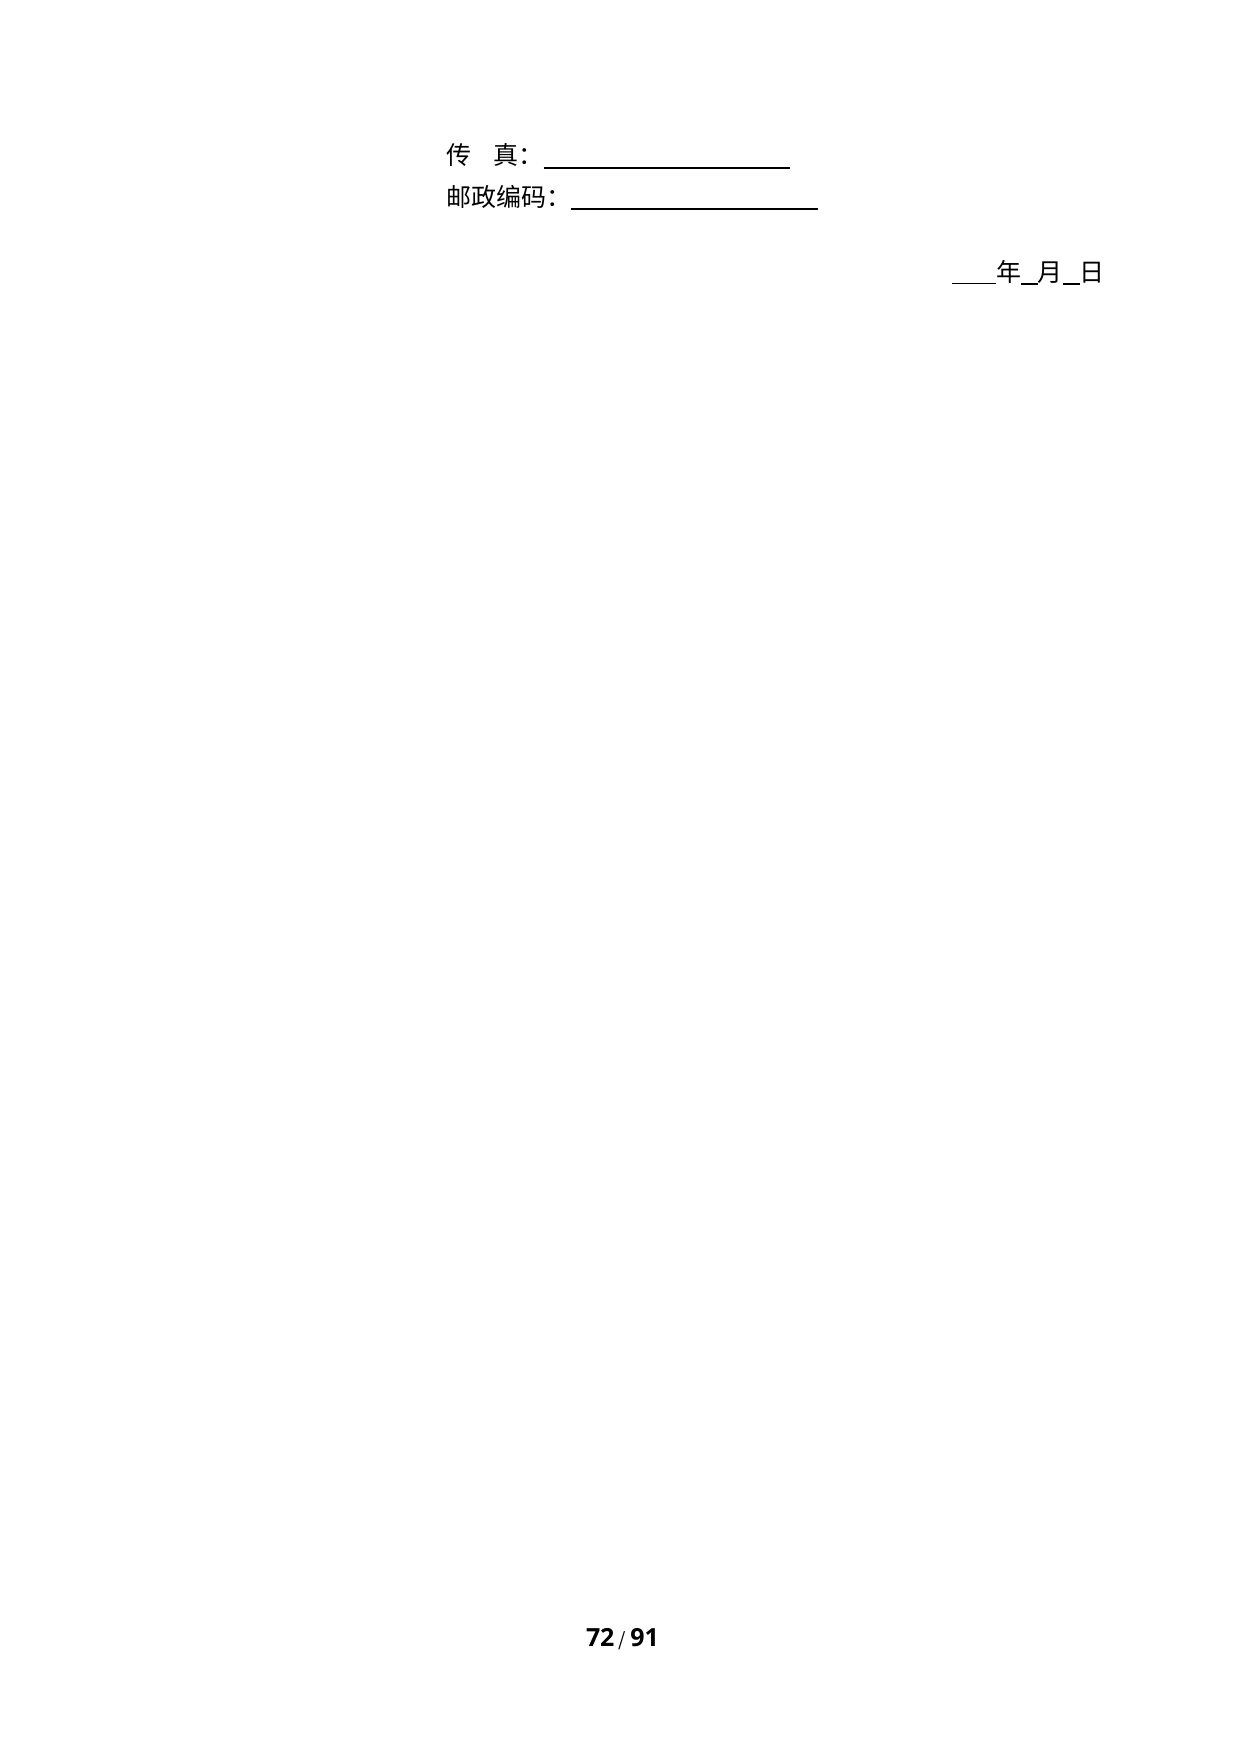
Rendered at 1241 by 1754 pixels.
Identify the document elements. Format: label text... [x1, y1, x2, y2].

text 传 真： [543, 136, 1104, 172]
text 邮政编码： [446, 177, 1104, 214]
text 年 月 日 [136, 252, 996, 288]
